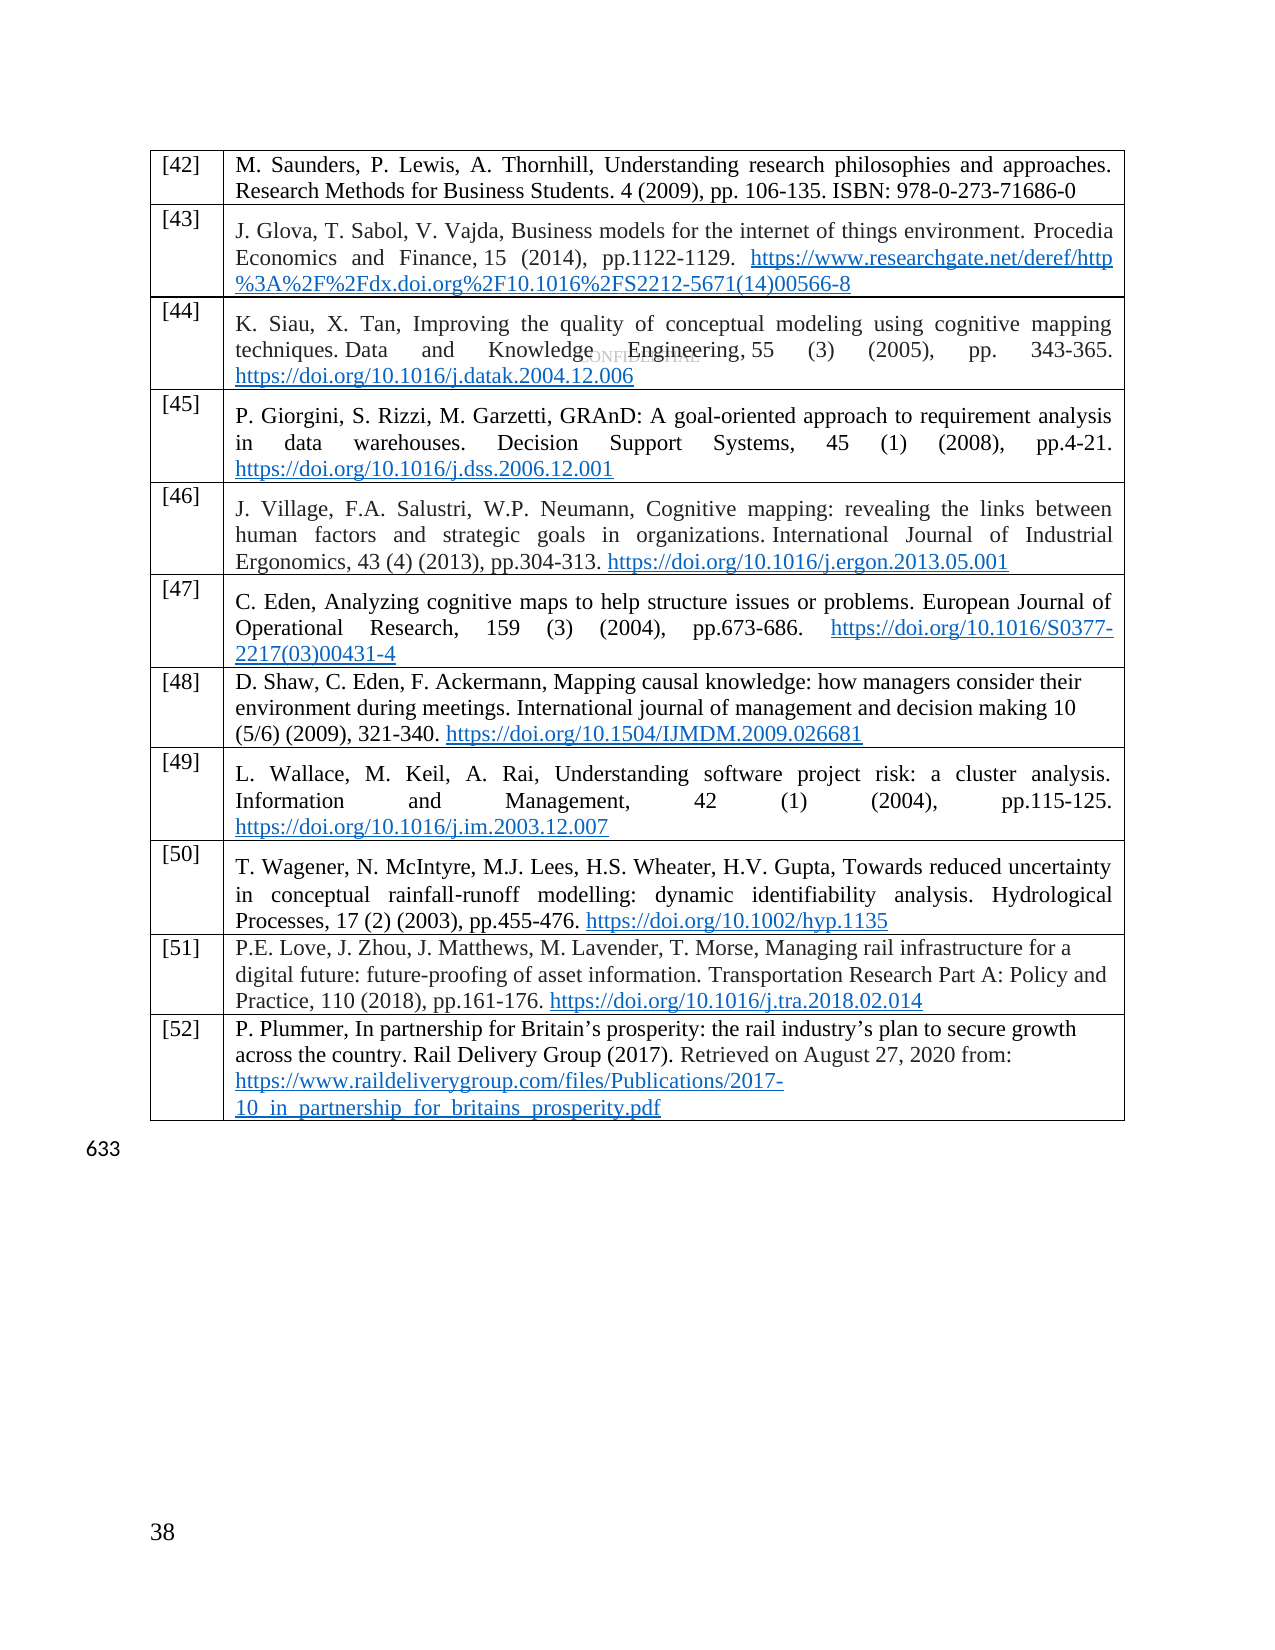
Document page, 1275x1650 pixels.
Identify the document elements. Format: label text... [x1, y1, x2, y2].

table_cell M. Saunders, P. Lewis, A. Thornhill, Understanding research philosophies and approaches. Research Methods for Business Students. 4 (2009), pp. 106-135. ISBN: 978-0-273-71686-0 [224, 151, 1124, 204]
table_cell J. Glova, T. Sabol, V. Vajda, Business models for the internet of things environment. Procedia Economics and Finance, 15 (2014), pp.1122-1129. https://www.researchgate.net/deref/http%3A%2F%2Fdx.doi.org%2F10.1016%2FS2212-5671(14)00566-8 [224, 205, 1124, 296]
table_cell [47] [151, 575, 223, 667]
table_cell T. Wagener, N. McIntyre, M.J. Lees, H.S. Wheater, H.V. Gupta, Towards reduced uncertainty in conceptual rainfall‐runoff modelling: dynamic identifiability analysis. Hydrological Processes, 17 (2) (2003), pp.455-476. https://doi.org/10.1002/hyp.1135 [224, 841, 1124, 933]
table_cell [45] [151, 390, 223, 482]
table_cell D. Shaw, C. Eden, F. Ackermann, Mapping causal knowledge: how managers consider their environment during meetings. International journal of management and decision making 10 (5/6) (2009), 321-340. https://doi.org/10.1504/IJMDM.2009.026681 [440, 668, 1124, 747]
table_cell [44] [151, 298, 223, 389]
table_cell [42] [151, 151, 223, 204]
table_cell [52] [151, 1015, 223, 1120]
table_cell C. Eden, Analyzing cognitive maps to help structure issues or problems. European Journal of Operational Research, 159 (3) (2004), pp.673-686. https://doi.org/10.1016/S0377-2217(03)00431-4 [224, 575, 1124, 667]
table_cell P. Plummer, In partnership for Britain’s prosperity: the rail industry’s plan to secure growth across the country. Rail Delivery Group (2017). Retrieved on August 27, 2020 from: https://www.raildeliverygroup.com/files/Publications/2017-10_in_partnership_for_britains_prosperity.pdf [224, 1015, 1124, 1120]
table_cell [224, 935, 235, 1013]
table_cell [46] [151, 483, 223, 574]
table_cell [51] [151, 935, 223, 1013]
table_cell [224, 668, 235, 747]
table_cell J. Village, F.A. Salustri, W.P. Neumann, Cognitive mapping: revealing the links between human factors and strategic goals in organizations. International Journal of Industrial Ergonomics, 43 (4) (2013), pp.304-313. https://doi.org/10.1016/j.ergon.2013.05.001 [224, 483, 1124, 574]
table_cell L. Wallace, M. Keil, A. Rai, Understanding software project risk: a cluster analysis. Information and Management, 42 (1) (2004), pp.115-125. https://doi.org/10.1016/j.im.2003.12.007 [224, 748, 1124, 839]
table_cell [49] [151, 748, 223, 839]
table_cell [43] [151, 205, 223, 296]
table_cell [48] [151, 668, 223, 747]
table_cell [50] [151, 841, 223, 933]
table_cell P. Giorgini, S. Rizzi, M. Garzetti, GRAnD: A goal-oriented approach to requirement analysis in data warehouses. Decision Support Systems, 45 (1) (2008), pp.4-21. https://doi.org/10.1016/j.dss.2006.12.001 [224, 390, 1124, 482]
table_cell K. Siau, X. Tan, Improving the quality of conceptual modeling using cognitive mapping techniques. Data and Knowledge Engineering, 55 (3) (2005), pp. 343-365. https://doi.org/10.1016/j.datak.2004.12.006 [224, 298, 1124, 389]
